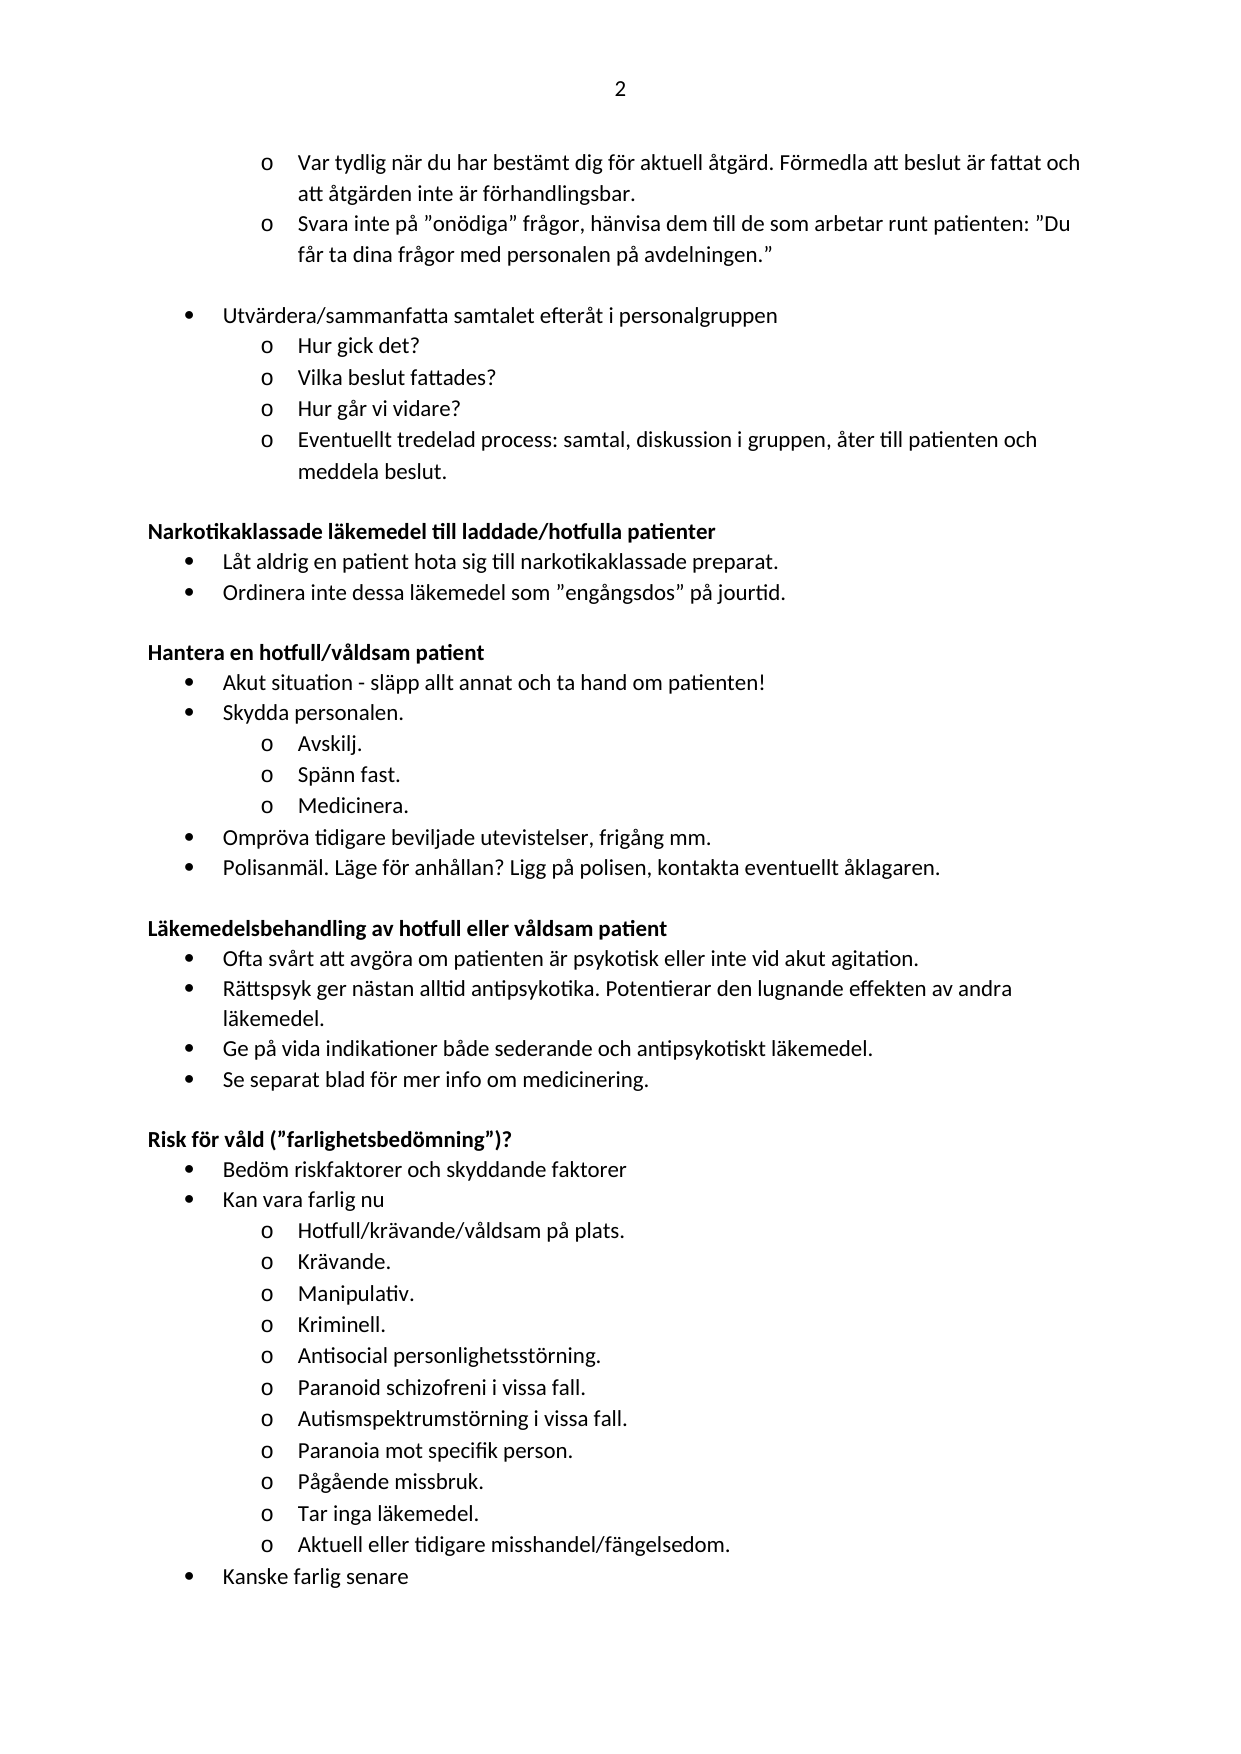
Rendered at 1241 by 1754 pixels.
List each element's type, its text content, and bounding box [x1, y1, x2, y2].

list Vilka beslut fattades? [260, 363, 1093, 392]
list Ge på vida indikationer både sederande och antipsykotiskt läkemedel. [185, 1034, 1093, 1063]
list Akut situation - släpp allt annat och ta hand om patienten! [185, 668, 1093, 696]
list Se separat blad för mer info om medicinering. [185, 1065, 1093, 1093]
list Låt aldrig en patient hota sig till narkotikaklassade preparat. [185, 547, 1093, 576]
text Hantera en hotfull/våldsam patient [148, 638, 1093, 666]
list Polisanmäl. Läge för anhållan? Ligg på polisen, kontakta eventuellt åklagaren. [185, 853, 1093, 881]
text Risk för våld (”farlighetsbedömning”)? [148, 1125, 1093, 1153]
text Narkotikaklassade läkemedel till laddade/hotfulla patienter [148, 517, 1093, 545]
list Utvärdera/sammanfatta samtalet efteråt i personalgruppen [185, 301, 1093, 329]
list Paranoid schizofreni i vissa fall. [260, 1373, 1093, 1402]
list Aktuell eller tidigare misshandel/fängelsedom. [260, 1530, 1093, 1559]
list Pågående missbruk. [260, 1467, 1093, 1497]
list Rättspsyk ger nästan alltid antipsykotika. Potentierar den lugnande effekten av andra läkemedel. [185, 974, 1093, 1032]
list Kan vara farlig nu [185, 1186, 1093, 1214]
list Spänn fast. [260, 760, 1093, 789]
list Tar inga läkemedel. [260, 1499, 1093, 1528]
list Autismspektrumstörning i vissa fall. [260, 1404, 1093, 1434]
list Bedöm riskfaktorer och skyddande faktorer [185, 1155, 1093, 1183]
list Hur gick det? [260, 331, 1093, 360]
list Avskilj. [260, 729, 1093, 758]
list Hur går vi vidare? [260, 394, 1093, 423]
list Krävande. [260, 1247, 1093, 1276]
list Var tydlig när du har bestämt dig för aktuell åtgärd. Förmedla att beslut är fattat och att åtgärden inte är förhandlingsbar. [260, 148, 1093, 207]
list Manipulativ. [260, 1279, 1093, 1308]
text Läkemedelsbehandling av hotfull eller våldsam patient [148, 914, 1093, 942]
list Ordinera inte dessa läkemedel som ”engångsdos” på jourtid. [185, 578, 1093, 606]
list Hotfull/krävande/våldsam på plats. [260, 1216, 1093, 1245]
list Ofta svårt att avgöra om patienten är psykotisk eller inte vid akut agitation. [185, 944, 1093, 972]
list Kanske farlig senare [185, 1562, 1093, 1590]
list Antisocial personlighetsstörning. [260, 1342, 1093, 1371]
list Medicinera. [260, 792, 1093, 821]
list Eventuellt tredelad process: samtal, diskussion i gruppen, åter till patienten och meddela beslut. [260, 426, 1093, 485]
list Skydda personalen. [185, 698, 1093, 727]
list Ompröva tidigare beviljade utevistelser, frigång mm. [185, 823, 1093, 851]
list Kriminell. [260, 1310, 1093, 1339]
list Svara inte på ”onödiga” frågor, hänvisa dem till de som arbetar runt patienten: ”Du får ta dina frågor med personalen på avdelningen.” [260, 209, 1093, 268]
list Paranoia mot specifik person. [260, 1436, 1093, 1465]
